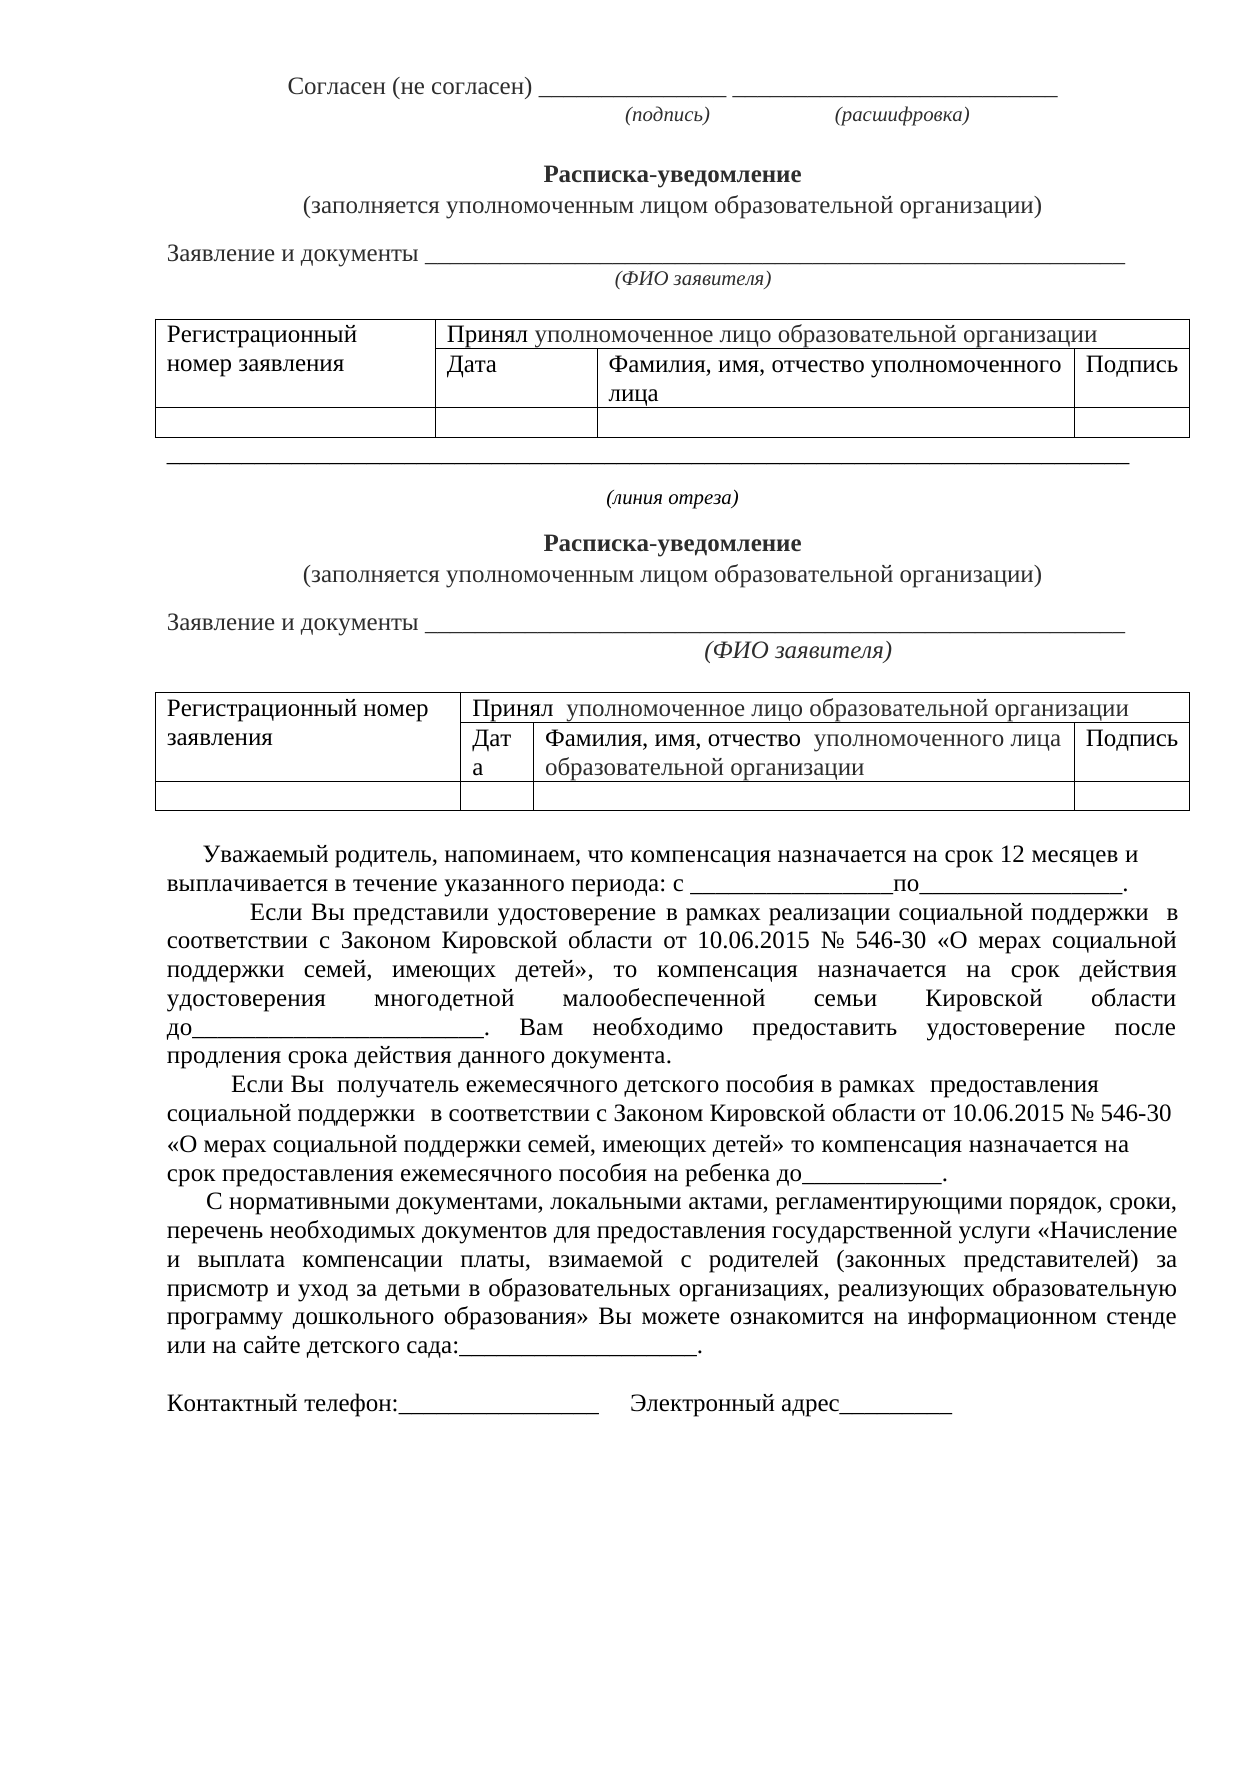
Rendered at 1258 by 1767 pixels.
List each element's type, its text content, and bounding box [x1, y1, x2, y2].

table_cell Фамилия, имя, отчество уполномоченного лица образовательной организации [534, 723, 1074, 781]
text Если Вы получатель ежемесячного детского пособия в рамках предоставления социальной поддержки в соответствии с Законом Кировской области от 10.06.2015 № 546-30 «О мерах социальной поддержки семей, имеющих детей» то компенсация назначается на срок предоставления ежемесячного пособия на ребенка до___________. [167, 1069, 1178, 1186]
table_cell Фамилия, имя, отчество уполномоченного лица [598, 349, 1074, 407]
table_cell Дата [436, 349, 597, 407]
table_cell [156, 408, 435, 437]
table_header Регистрационный номер заявления [156, 320, 435, 407]
text Согласен (не согласен) _______________ __________________________ (подпись) (расшифровка) Расписка-уведомление (заполняется уполномоченным лицом образовательной организации) [167, 71, 1178, 219]
text Контактный телефон:________________ Электронный адрес_________ [167, 1388, 1178, 1416]
table_cell [598, 408, 1074, 437]
table_header Принял уполномоченное лицо образовательной организации [461, 693, 1189, 722]
table_cell Подпись [1075, 349, 1189, 407]
text (ФИО заявителя) [167, 635, 1178, 664]
text Расписка-уведомление (заполняется уполномоченным лицом образовательной организации) [167, 528, 1178, 588]
text (ФИО заявителя) [167, 266, 1178, 290]
text (линия отреза) [167, 485, 1178, 509]
text Если Вы представили удостоверение в рамках реализации социальной поддержки в соответствии с Законом Кировской области от 10.06.2015 № 546-30 «О мерах социальной поддержки семей, имеющих детей», то компенсация назначается на срок действия удостоверения многодетной малообеспеченной семьи Кировской области до_______________________. Вам необходимо предоставить удостоверение после продления срока действия данного документа. [167, 897, 1178, 1069]
table_cell [1075, 408, 1189, 437]
table_header Регистрационный номер заявления [156, 693, 460, 781]
text _____________________________________________________________________________ [167, 438, 1178, 466]
table_header Принял уполномоченное лицо образовательной организации [436, 320, 1189, 348]
text Заявление и документы ________________________________________________________ [167, 607, 1178, 635]
table_cell [156, 782, 460, 810]
text С нормативными документами, локальными актами, регламентирующими порядок, сроки, перечень необходимых документов для предоставления государственной услуги «Начисление и выплата компенсации платы, взимаемой с родителей (законных представителей) за присмотр и уход за детьми в образовательных организациях, реализующих образовательную программу дошкольного образования» Вы можете ознакомится на информационном стенде или на сайте детского сада:___________________. [167, 1186, 1178, 1359]
table_cell [461, 782, 533, 810]
table_cell Дата [461, 723, 533, 781]
table_cell [1075, 782, 1189, 810]
text Уважаемый родитель, напоминаем, что компенсация назначается на срок 12 месяцев и выплачивается в течение указанного периода: с ________________по________________. [167, 839, 1178, 897]
text Заявление и документы ________________________________________________________ [167, 238, 1178, 266]
table_cell [436, 408, 597, 437]
table_cell [534, 782, 1074, 810]
table_cell Подпись [1075, 723, 1189, 781]
